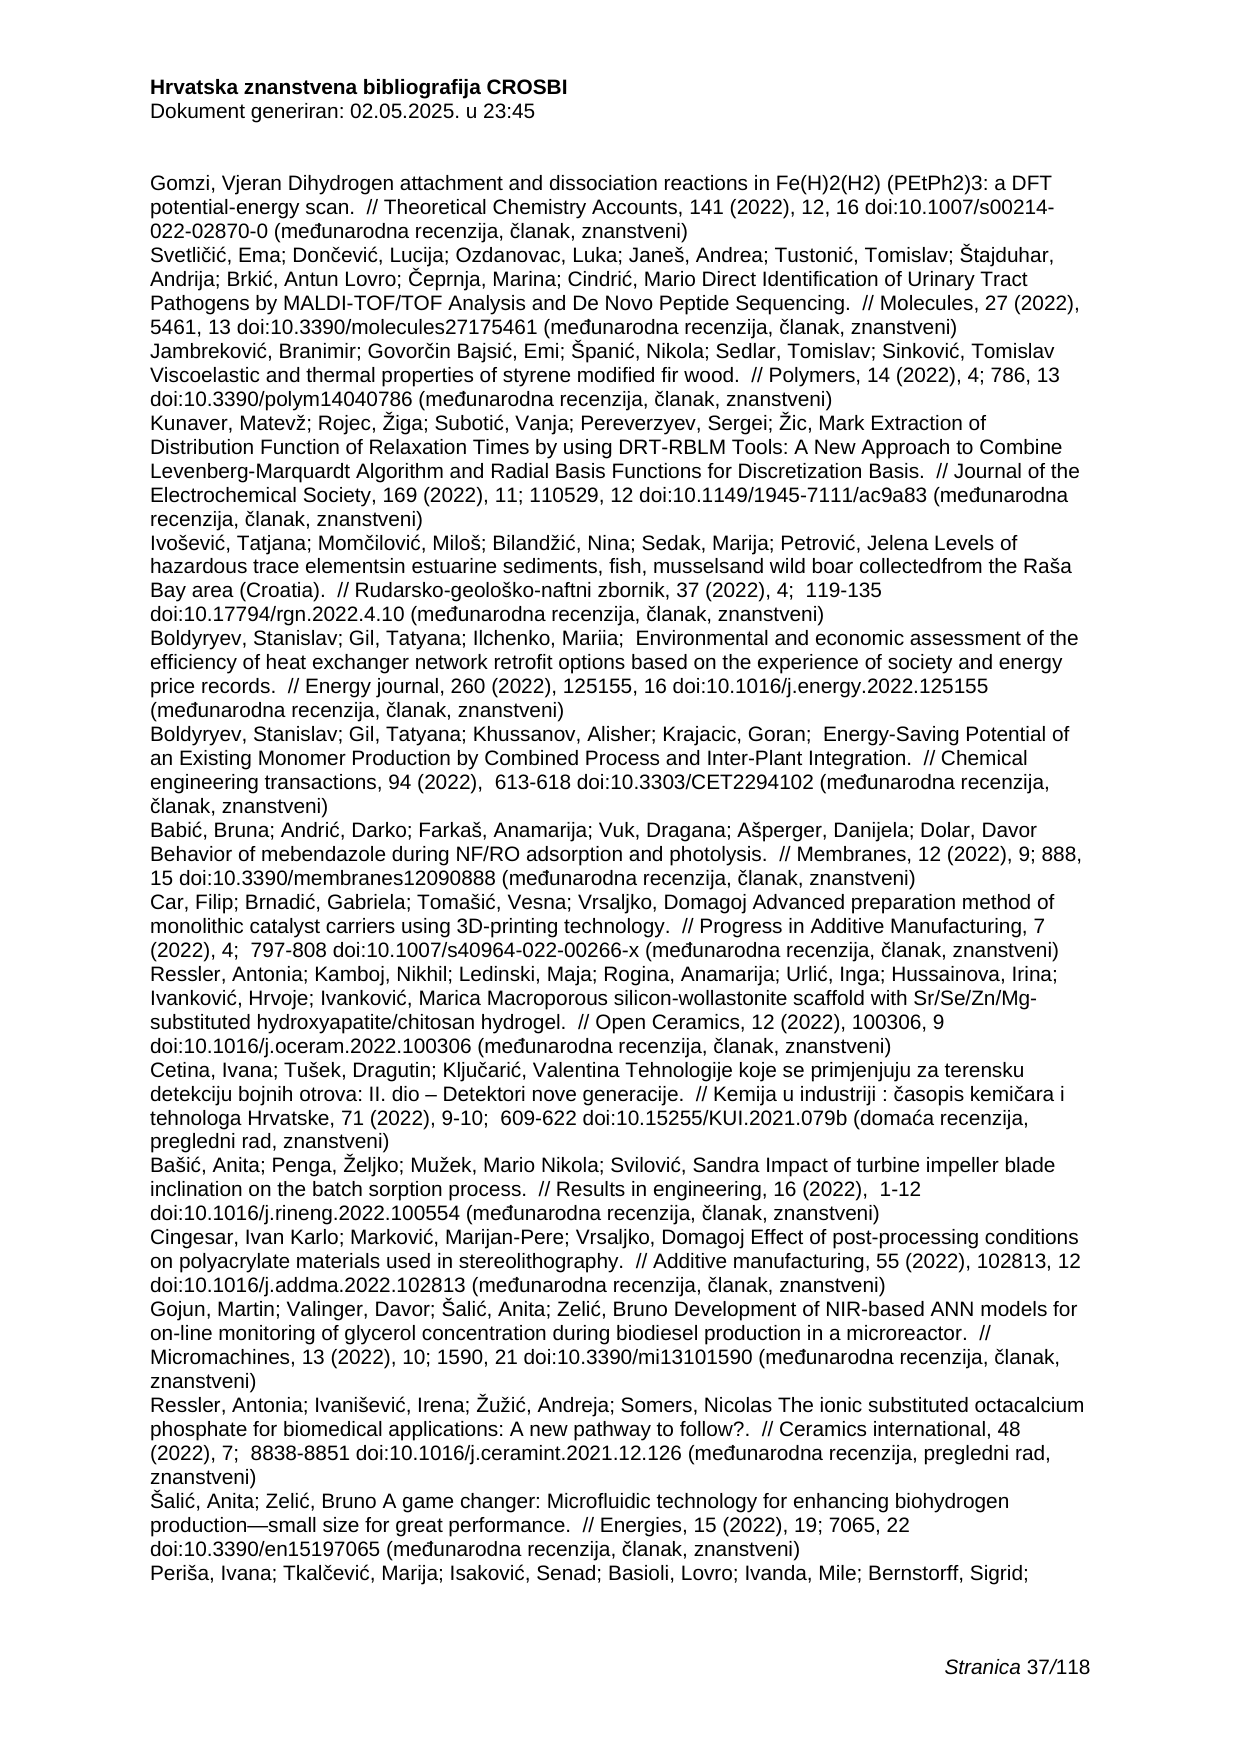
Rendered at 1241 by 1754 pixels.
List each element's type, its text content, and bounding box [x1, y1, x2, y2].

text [150, 1561, 1090, 1584]
text Kunaver, Matevž; Rojec, Žiga; Subotić, Vanja; Pereverzyev, Sergei; Žic, Mark [150, 411, 1090, 530]
text Bašić, Anita; Penga, Željko; Mužek, Mario Nikola; Svilović, Sandra [150, 1153, 1090, 1225]
text Gomzi, Vjeran [150, 171, 1090, 243]
text Car, Filip; Brnadić, Gabriela; Tomašić, Vesna; Vrsaljko, Domagoj [150, 890, 1090, 962]
text Svetličić, Ema; Dončević, Lucija; Ozdanovac, Luka; Janeš, Andrea; Tustonić, Tomislav; Štajduhar, Andrija; Brkić, Antun Lovro; Čeprnja, Marina; Cindrić, Mario [150, 243, 1090, 339]
text Cetina, Ivana; Tušek, Dragutin; Ključarić, Valentina [150, 1057, 1090, 1153]
text Cingesar, Ivan Karlo; Marković, Marijan-Pere; Vrsaljko, Domagoj [150, 1225, 1090, 1297]
text Ivošević, Tatjana; Momčilović, Miloš; Bilandžić, Nina; Sedak, Marija; Petrović, Jelena [150, 530, 1090, 626]
text Boldyryev, Stanislav; Gil, Tatyana; Khussanov, Alisher; Krajacic, Goran; [150, 722, 1090, 818]
text Šalić, Anita; Zelić, Bruno [150, 1489, 1090, 1561]
text Babić, Bruna; Andrić, Darko; Farkaš, Anamarija; Vuk, Dragana; Ašperger, Danijela; Dolar, Davor [150, 818, 1090, 890]
text Jambreković, Branimir; Govorčin Bajsić, Emi; Španić, Nikola; Sedlar, Tomislav; Sinković, Tomislav [150, 339, 1090, 411]
text Ressler, Antonia; Kamboj, Nikhil; Ledinski, Maja; Rogina, Anamarija; Urlić, Inga; Hussainova, Irina; Ivanković, Hrvoje; Ivanković, Marica [150, 962, 1090, 1057]
text Gojun, Martin; Valinger, Davor; Šalić, Anita; Zelić, Bruno [150, 1297, 1090, 1393]
text Boldyryev, Stanislav; Gil, Tatyana; Ilchenko, Mariia; [150, 626, 1090, 722]
text Ressler, Antonia; Ivanišević, Irena; Žužić, Andreja; Somers, Nicolas [150, 1393, 1090, 1489]
